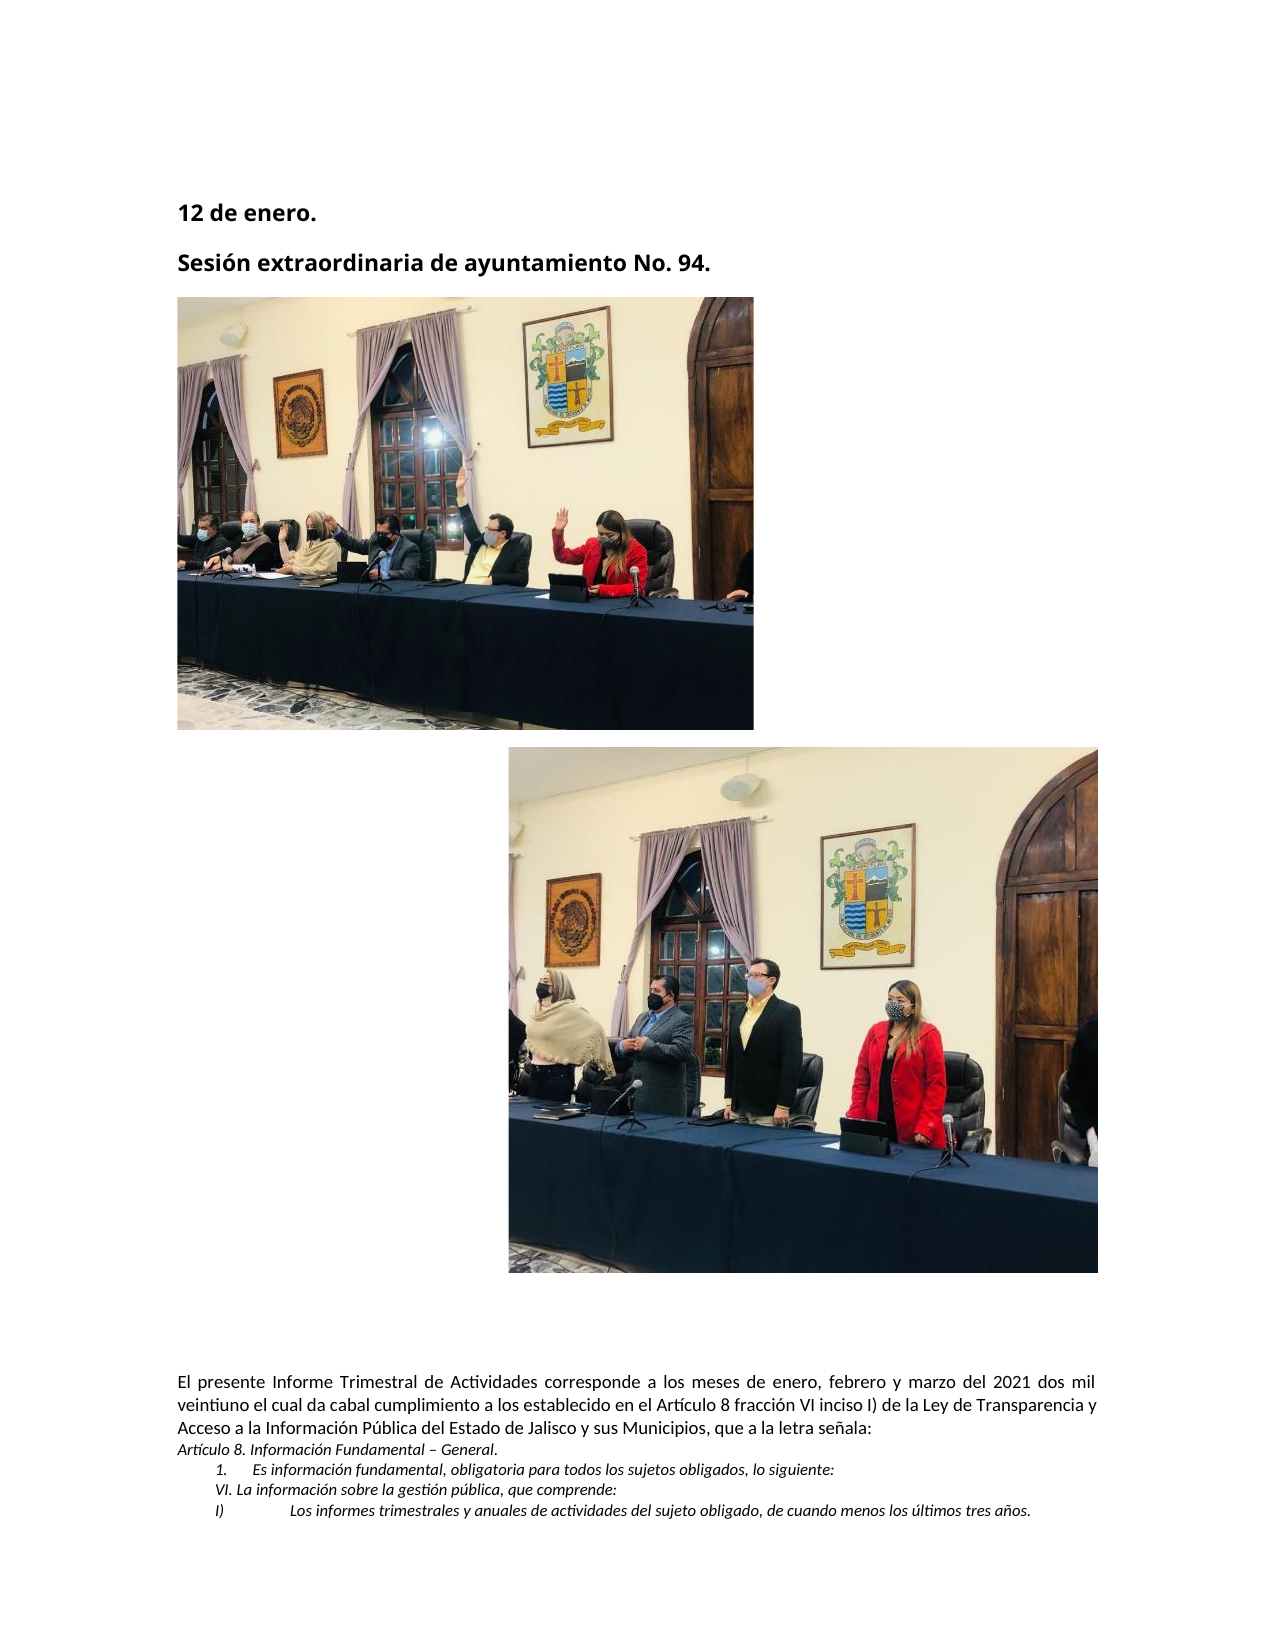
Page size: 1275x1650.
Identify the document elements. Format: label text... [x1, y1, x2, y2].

text Sesión extraordinaria de ayuntamiento No. 94. [177, 247, 1098, 278]
picture [508, 747, 1098, 1273]
picture [177, 297, 754, 730]
text 12 de enero. [177, 197, 1098, 229]
